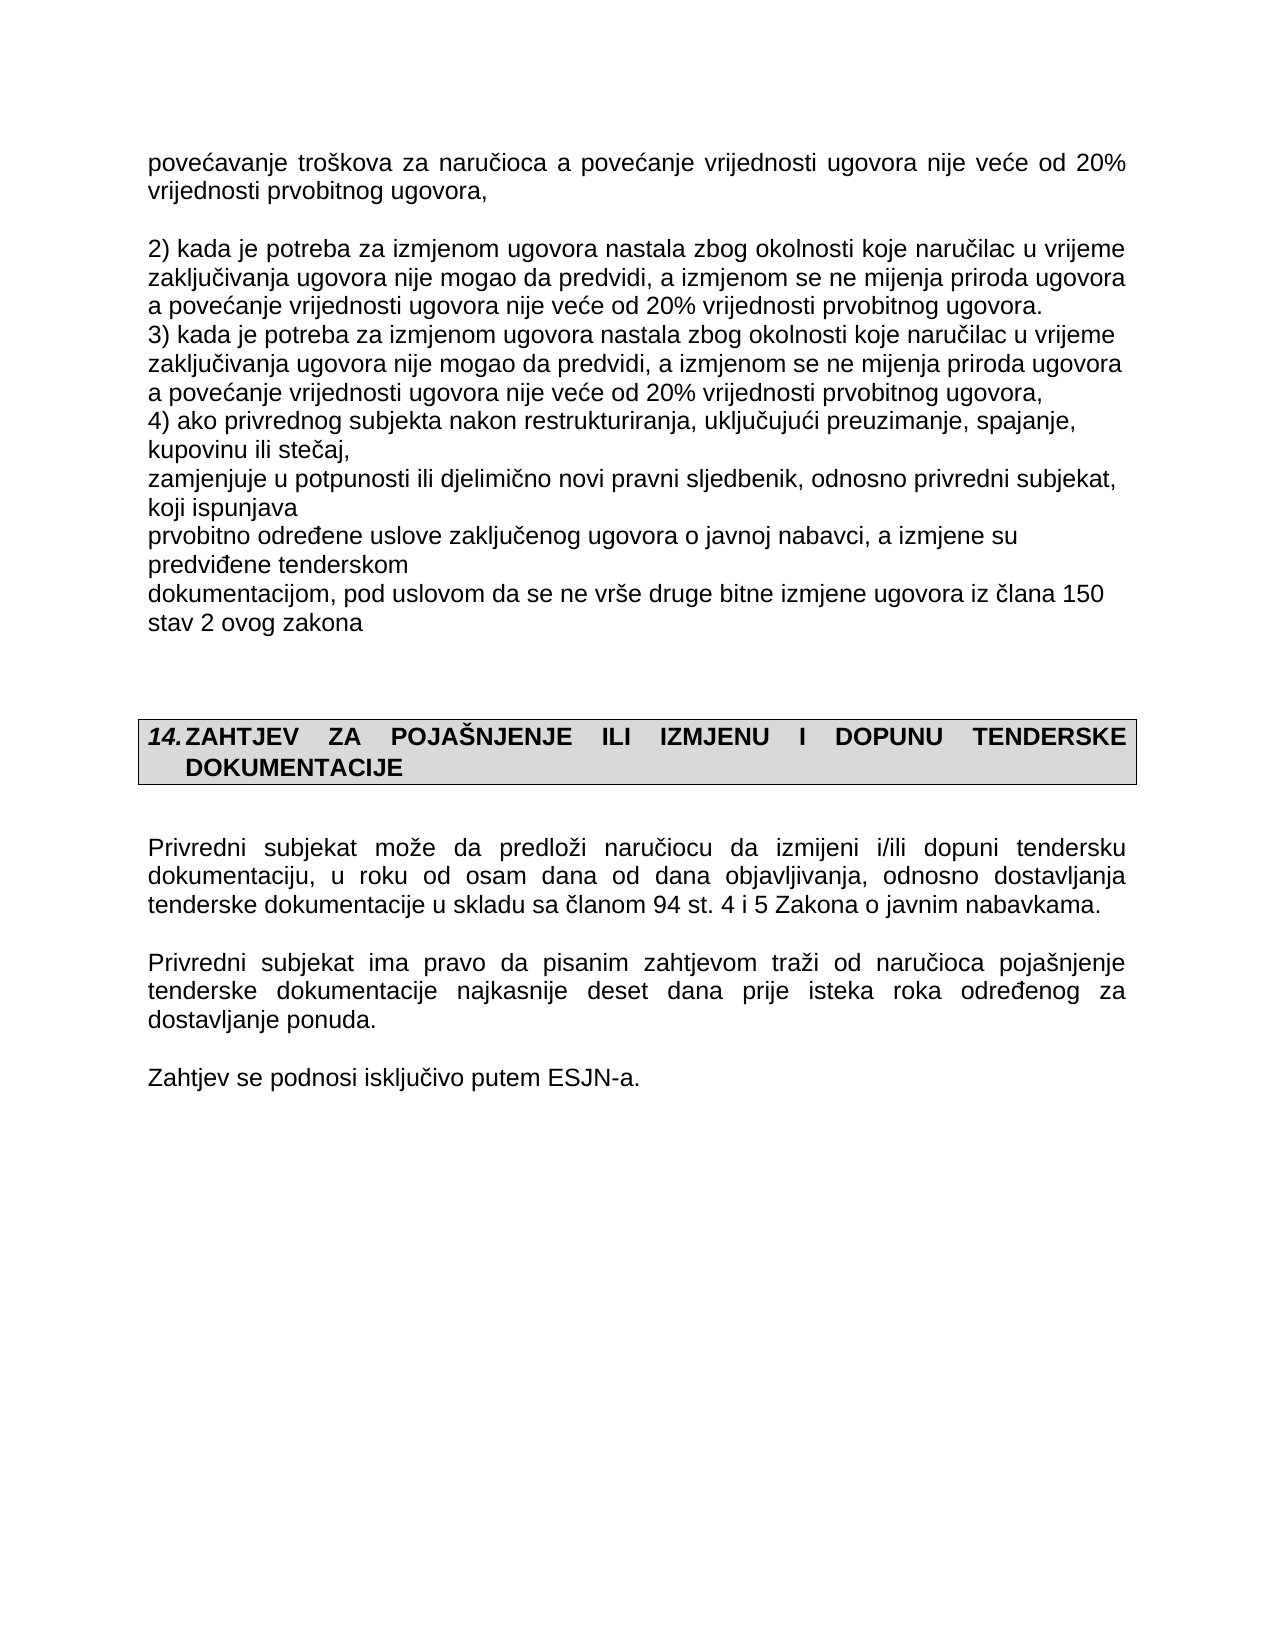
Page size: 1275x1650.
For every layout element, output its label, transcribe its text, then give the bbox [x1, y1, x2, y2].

text 3) kada je potreba za izmjenom ugovora nastala zbog okolnosti koje naručilac u vrijeme zaključivanja ugovora nije mogao da predvidi, a izmjenom se ne mijenja priroda ugovora a povećanje vrijednosti ugovora nije veće od 20% vrijednosti prvobitnog ugovora, 4) ako privrednog subjekta nakon restrukturiranja, uključujući preuzimanje, spajanje, kupovinu ili stečaj, zamjenjuje u potpunosti ili djelimično novi pravni sljedbenik, odnosno privredni subjekat, koji ispunjava prvobitno određene uslove zaključenog ugovora o javnoj nabavci, a izmjene su predviđene tenderskom dokumentacijom, pod uslovom da se ne vrše druge bitne izmjene ugovora iz člana 150 stav 2 ovog zakona [148, 320, 1127, 636]
text Privredni subjekat može da predloži naručiocu da izmijeni i/ili dopuni tendersku dokumentaciju, u roku od osam dana od dana objavljivanja, odnosno dostavljanja tenderske dokumentacije u skladu sa članom 94 st. 4 i 5 Zakona o javnim nabavkama. [148, 833, 1127, 919]
text Zahtjev se podnosi isključivo putem ESJN-a. [148, 1063, 1127, 1091]
list kada je potreba za izmjenom ugovora nastala zbog okolnosti koje naručilac u vrijeme zaključivanja ugovora nije mogao da predvidi, a izmjenom se ne mijenja priroda ugovora a povećanje vrijednosti ugovora nije veće od 20% vrijednosti prvobitnog ugovora. [148, 234, 1127, 320]
list ZAHTJEV ZA POJAŠNJENJE ILI IZMJENU I DOPUNU TENDERSKE DOKUMENTACIJE [139, 720, 1136, 784]
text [148, 148, 1127, 205]
text Privredni subjekat ima pravo da pisanim zahtjevom traži od naručioca pojašnjenje tenderske dokumentacije najkasnije deset dana prije isteka roka određenog za dostavljanje ponuda. [148, 948, 1127, 1034]
